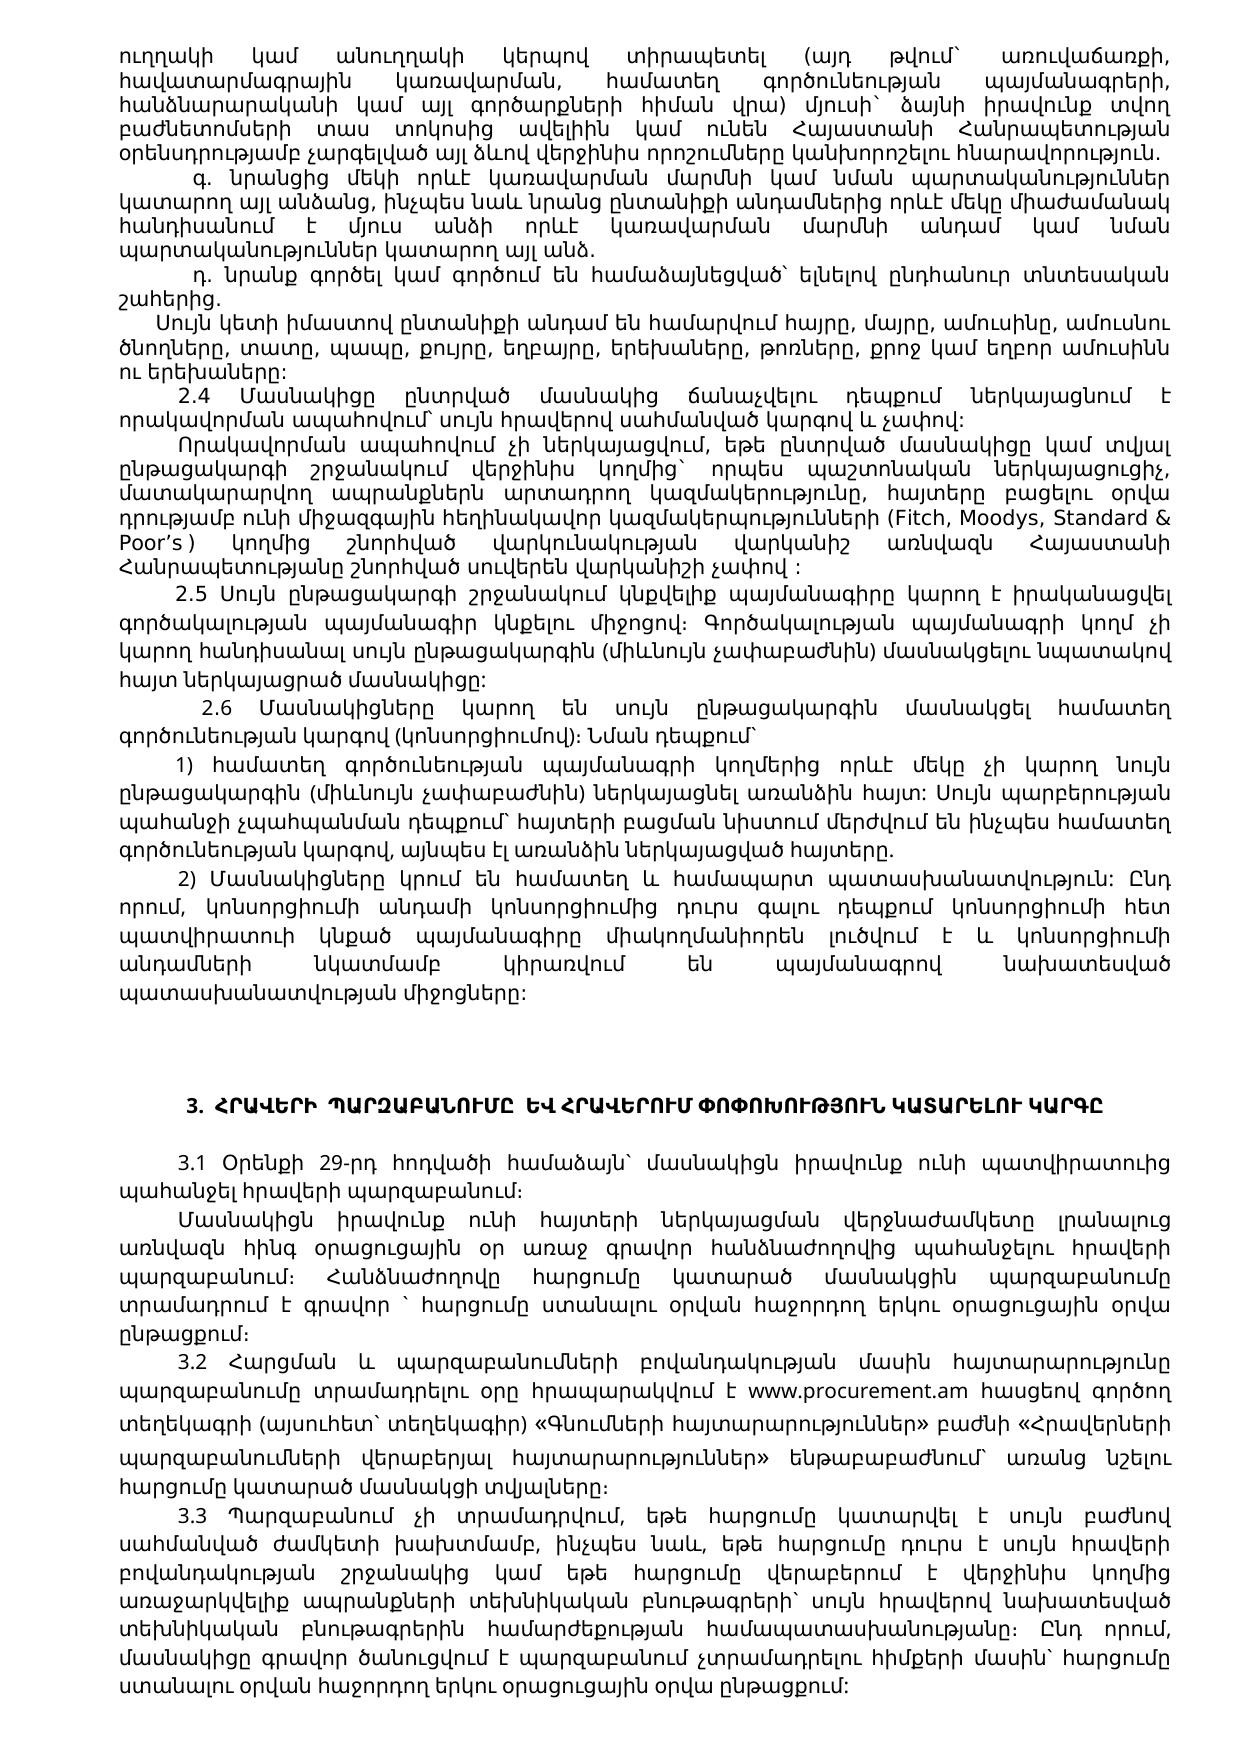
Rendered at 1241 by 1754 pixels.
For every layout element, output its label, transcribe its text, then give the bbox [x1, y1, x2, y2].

text 3.3 Պարզաբանում չի տրամադրվում, եթե հարցումը կատարվել է սույն բաժնով սահմանված ժամկետի խախտմամբ, ինչպես նաև, եթե հարցումը դուրս է սույն հրավերի բովանդակության շրջանակից կամ եթե հարցումը վերաբերում է վերջինիս կողմից առաջարկվելիք ապրանքների տեխնիկական բնութագրերի` սույն հրավերով նախատեսված տեխնիկական բնութագրերին համարժեքության համապատասխանությանը։ Ընդ որում, մասնակիցը գրավոր ծանուցվում է պարզաբանում չտրամադրելու հիմքերի մասին` հարցումը ստանալու օրվան հաջորդող երկու օրացուցային օրվա ընթացքում: [118, 1501, 1171, 1700]
text 2.6 Մասնակիցները կարող են սույն ընթացակարգին մասնակցել համատեղ գործունեության կարգով (կոնսորցիումով)։ Նման դեպքում` [118, 693, 1171, 750]
text գ. նրանցից մեկի որևէ կառավարման մարմնի կամ նման պարտականություններ կատարող այլ անձանց, ինչպես նաև նրանց ընտանիքի անդամներից որևէ մեկը միաժամանակ հանդիսանում է մյուս անձի որևէ կառավարման մարմնի անդամ կամ նման պարտականություններ կատարող այլ անձ. [118, 166, 1171, 263]
text 1) համատեղ գործունեության պայմանագրի կողմերից որևէ մեկը չի կարող նույն ընթացակարգին (միևնույն չափաբաժնին) ներկայացնել առանձին հայտ: Սույն պարբերության պահանջի չպահպանման դեպքում` հայտերի բացման նիստում մերժվում են ինչպես համատեղ գործունեության կարգով, այնպես էլ առանձին ներկայացված հայտերը. [118, 750, 1171, 864]
text Սույն կետի իմաստով ընտանիքի անդամ են համարվում հայրը, մայրը, ամուսինը, ամուսնու ծնողները, տատը, պապը, քույրը, եղբայրը, երեխաները, թոռները, քրոջ կամ եղբոր ամուսինն ու երեխաները: [118, 311, 1171, 384]
text 2.4 Մասնակիցը ընտրված մասնակից ճանաչվելու դեպքում ներկայացնում է որակավորման ապահովում՝ սույն հրավերով սահմանված կարգով և չափով: [118, 384, 1171, 433]
text 3.2 Հարցման և պարզաբանումների բովանդակության մասին հայտարարությունը պարզաբանումը տրամադրելու օրը հրապարակվում է www.procurement.am հասցեով գործող տեղեկագրի (այսուհետ` տեղեկագիր) «Գնումների հայտարարություններ» բաժնի «Հրավերների պարզաբանումների վերաբերյալ հայտարարություններ» ենթաբաբաժնում` առանց նշելու հարցումը կատարած մասնակցի տվյալները։ [118, 1347, 1171, 1501]
text Որակավորման ապահովում չի ներկայացվում, եթե ընտրված մասնակիցը կամ տվյալ ընթացակարգի շրջանակում վերջինիս կողմից` որպես պաշտոնական ներկայացուցիչ, մատակարարվող ապրանքներն արտադրող կազմակերությունը, հայտերը բացելու օրվա դրությամբ ունի միջազգային հեղինակավոր կազմակերպությունների (Fitch, Moodys, Standard & Poor’s ) կողմից շնորհված վարկունակության վարկանիշ առնվազն Հայաստանի Հանրապետությանը շնորհված սուվերեն վարկանիշի չափով : [118, 433, 1171, 579]
text Մասնակիցն իրավունք ունի հայտերի ներկայացման վերջնաժամկետը լրանալուց առնվազն հինգ օրացուցային օր առաջ գրավոր հանձնաժողովից պահանջելու հրավերի պարզաբանում։ Հանձնաժողովը հարցումը կատարած մասնակցին պարզաբանումը տրամադրում է գրավոր ` հարցումը ստանալու օրվան հաջորդող երկու օրացուցային օրվա ընթացքում։ [118, 1205, 1171, 1347]
text դ. նրանք գործել կամ գործում են համաձայնեցված՝ ելնելով ընդհանուր տնտեսական շահերից. [118, 263, 1171, 311]
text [118, 44, 1171, 166]
text 3. ՀՐԱՎԵՐԻ ՊԱՐԶԱԲԱՆՈՒՄԸ ԵՎ ՀՐԱՎԵՐՈՒՄ ՓՈՓՈԽՈՒԹՅՈՒՆ ԿԱՏԱՐԵԼՈՒ ԿԱՐԳԸ [118, 1091, 1171, 1120]
text 3.1 Օրենքի 29-րդ հոդվածի համաձայն` մասնակիցն իրավունք ունի պատվիրատուից պահանջել հրավերի պարզաբանում։ [118, 1148, 1171, 1205]
text 2) Մասնակիցները կրում են համատեղ և համապարտ պատասխանատվություն: Ընդ որում, կոնսորցիումի անդամի կոնսորցիումից դուրս գալու դեպքում կոնսորցիումի հետ պատվիրատուի կնքած պայմանագիրը միակողմանիորեն լուծվում է և կոնսորցիումի անդամների նկատմամբ կիրառվում են պայմանագրով նախատեսված պատասխանատվության միջոցները: [118, 864, 1171, 1006]
text 2.5 Սույն ընթացակարգի շրջանակում կնքվելիք պայմանագիրը կարող է իրականացվել գործակալության պայմանագիր կնքելու միջոցով։ Գործակալության պայմանագրի կողմ չի կարող հանդիսանալ սույն ընթացակարգին (միևնույն չափաբաժնին) մասնակցելու նպատակով հայտ ներկայացրած մասնակիցը: [118, 579, 1171, 693]
